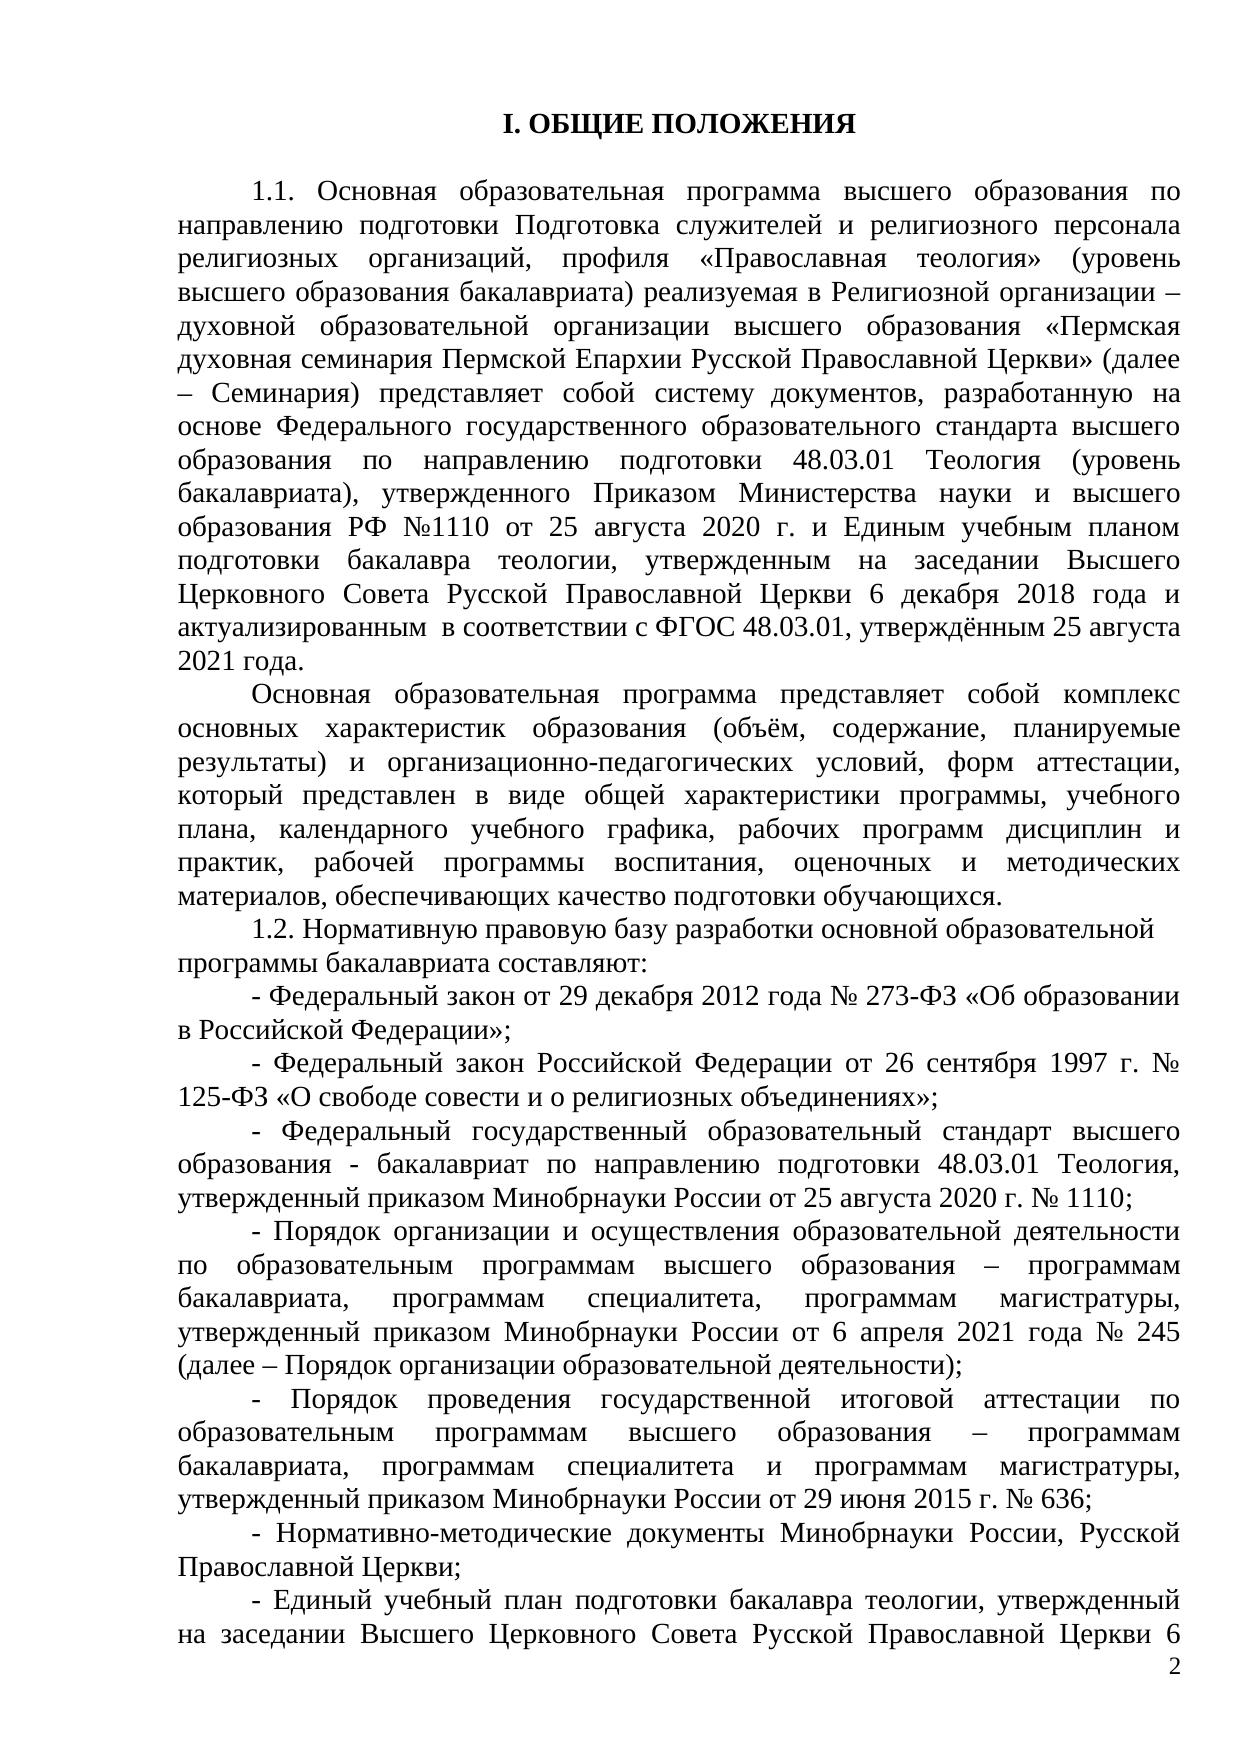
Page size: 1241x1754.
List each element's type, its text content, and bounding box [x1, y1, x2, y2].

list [177, 1582, 1181, 1649]
text Основная образовательная программа представляет собой комплекс основных характеристик образования (объём, содержание, планируемые результаты) и организационно-педагогических условий, форм аттестации, который представлен в виде общей характеристики программы, учебного плана, календарного учебного графика, рабочих программ дисциплин и практик, рабочей программы воспитания, оценочных и методических материалов, обеспечивающих качество подготовки обучающихся. [177, 677, 1181, 911]
list - Нормативно-методические документы Минобрнауки России, Русской Православной Церкви; [177, 1515, 1181, 1582]
text - Федеральный закон Российской Федерации от 26 сентября 1997 г. № 125-ФЗ «О свободе совести и о религиозных объединениях»; [177, 1046, 1181, 1113]
text - Порядок проведения государственной итоговой аттестации по образовательным программам высшего образования – программам бакалавриата, программам специалитета и программам магистратуры, утвержденный приказом Минобрнауки России от 29 июня 2015 г. № 636; [177, 1381, 1181, 1515]
text - Порядок организации и осуществления образовательной деятельности по образовательным программам высшего образования – программам бакалавриата, программам специалитета, программам магистратуры, утвержденный приказом Минобрнауки России от 6 апреля 2021 года № 245 (далее – Порядок организации образовательной деятельности); [177, 1213, 1181, 1381]
text 1.2. Нормативную правовую базу разработки основной образовательной программы бакалавриата составляют: [177, 911, 1181, 978]
list I. ОБЩИЕ ПОЛОЖЕНИЯ [177, 106, 1181, 140]
text 1.1. Основная образовательная программа высшего образования по направлению подготовки Подготовка служителей и религиозного персонала религиозных организаций, профиля «Православная теология» (уровень высшего образования бакалавриата) реализуемая в Религиозной организации – духовной образовательной организации высшего образования «Пермская духовная семинария Пермской Епархии Русской Православной Церкви» (далее – Семинария) представляет собой систему документов, разработанную на основе Федерального государственного образовательного стандарта высшего образования по направлению подготовки 48.03.01 Теология (уровень бакалавриата), утвержденного Приказом Министерства науки и высшего образования РФ №1110 от 25 августа 2020 г. и Единым учебным планом подготовки бакалавра теологии, утвержденным на заседании Высшего Церковного Совета Русской Православной Церкви 6 декабря 2018 года и актуализированным в соответствии с ФГОС 48.03.01, утверждённым 25 августа 2021 года. [177, 173, 1181, 677]
text - Федеральный государственный образовательный стандарт высшего образования - бакалавриат по направлению подготовки 48.03.01 Теология, утвержденный приказом Минобрнауки России от 25 августа 2020 г. № 1110; [177, 1113, 1181, 1213]
text - Федеральный закон от 29 декабря 2012 года № 273-ФЗ «Об образовании в Российской Федерации»; [177, 978, 1181, 1046]
